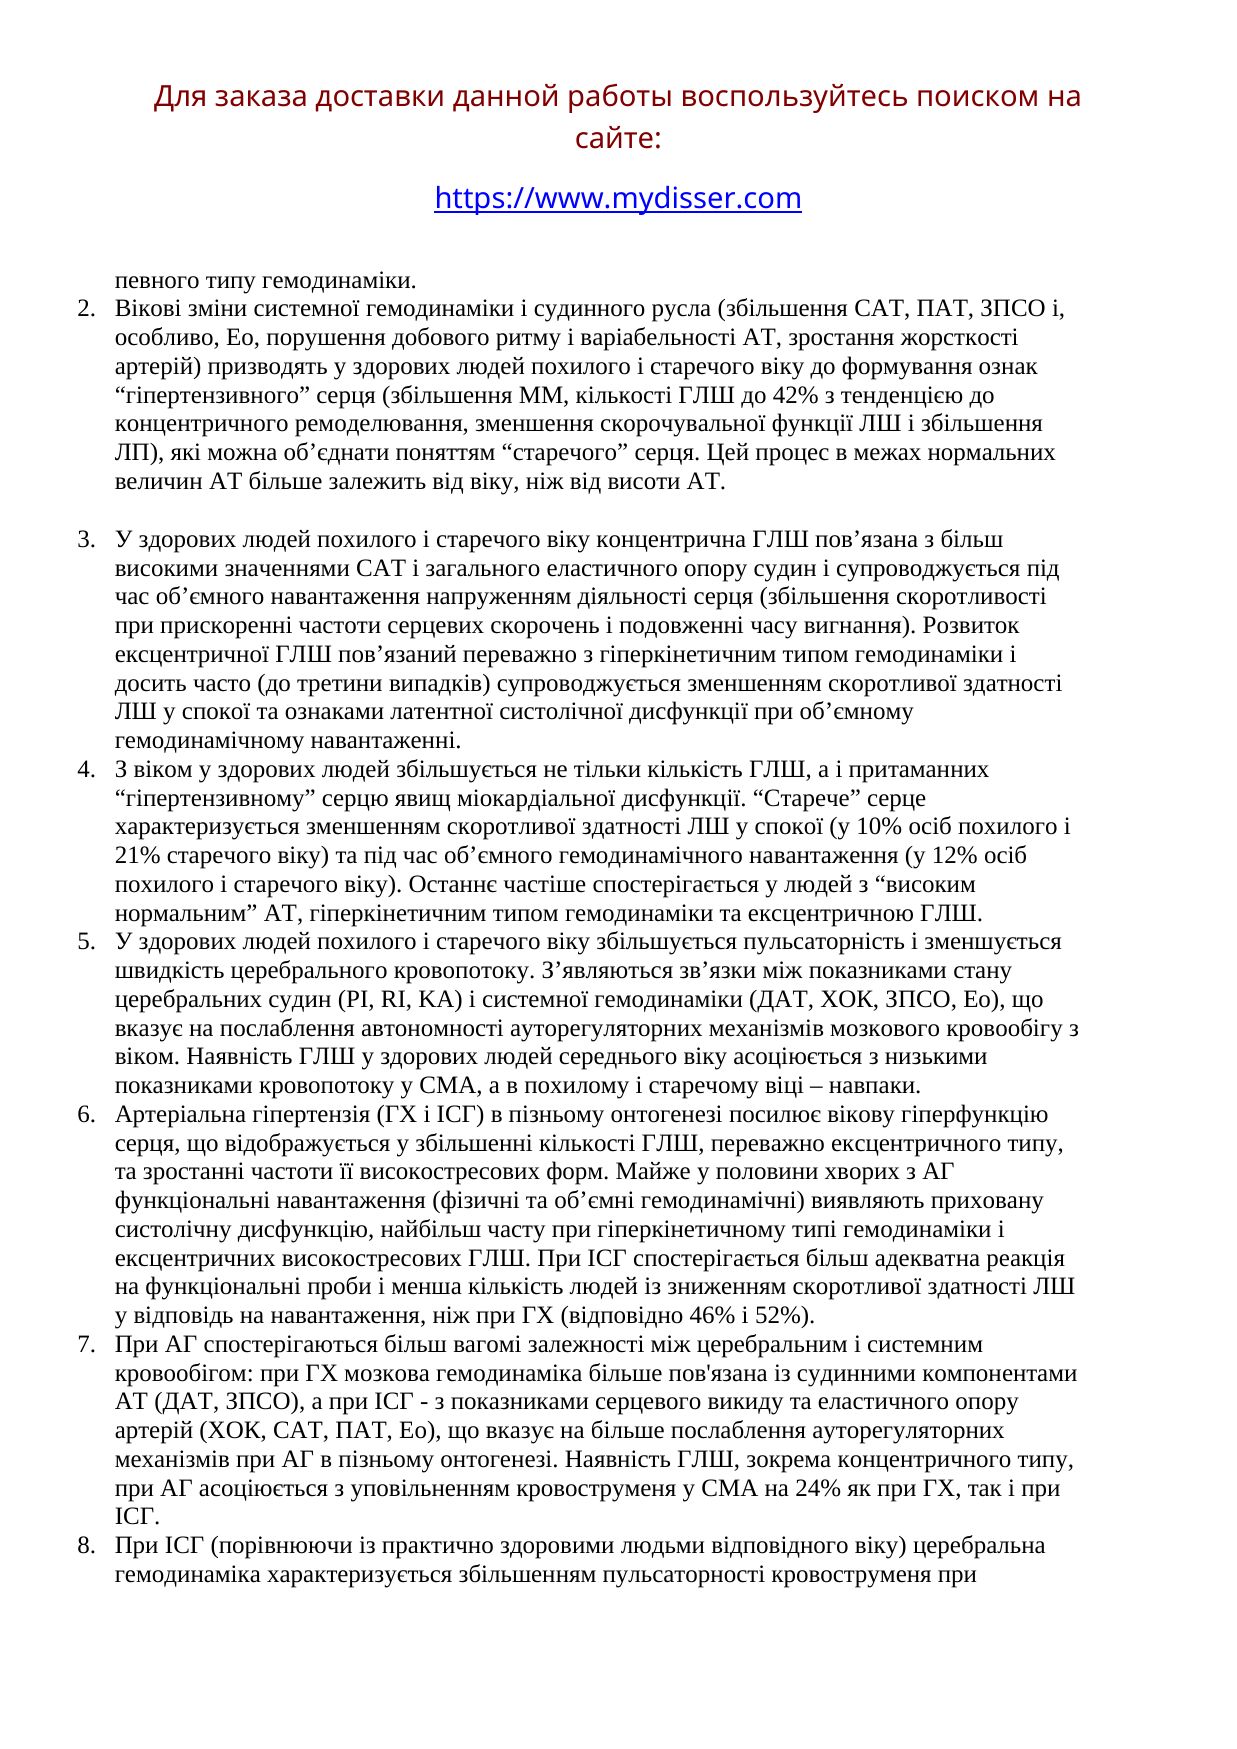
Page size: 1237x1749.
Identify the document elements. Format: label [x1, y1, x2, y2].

table_cell [40, 236, 1086, 1588]
